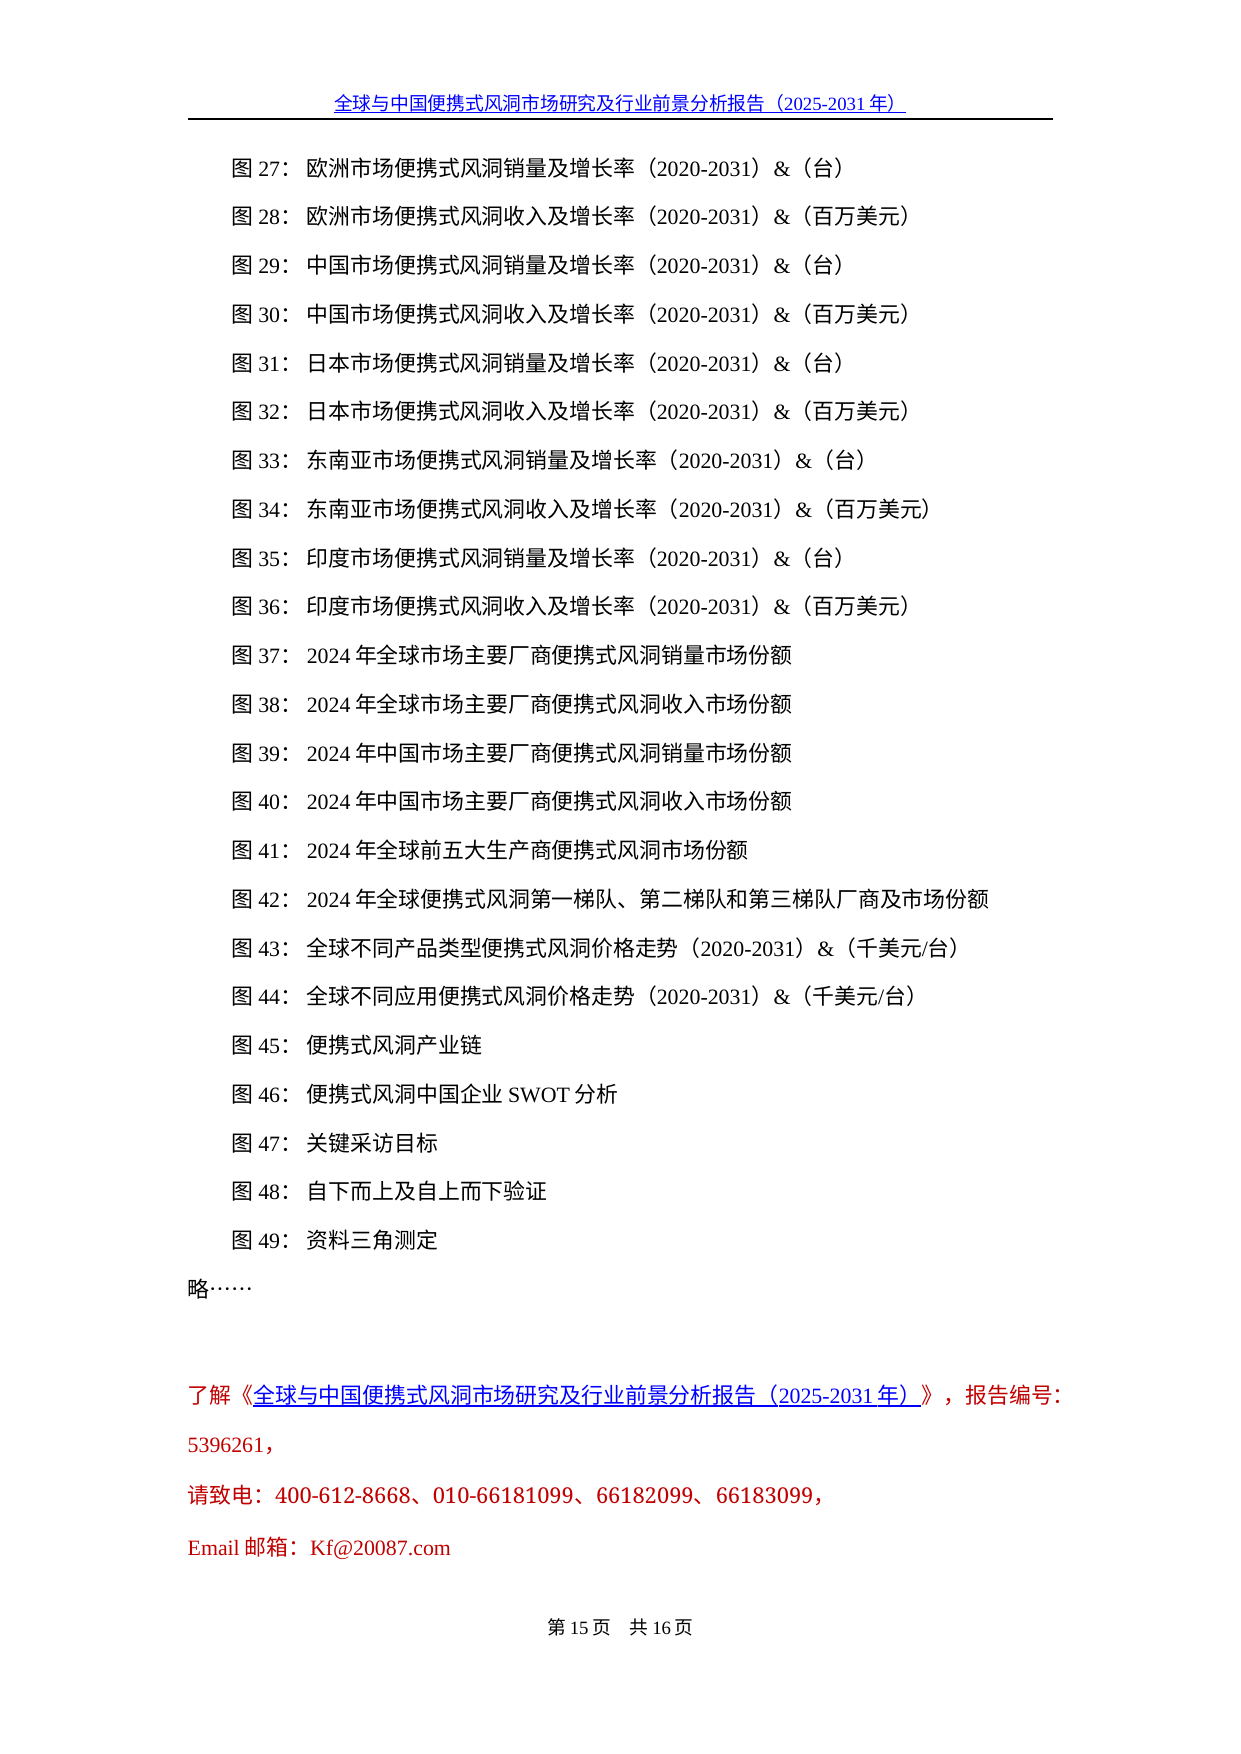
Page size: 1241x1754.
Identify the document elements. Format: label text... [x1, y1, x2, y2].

text Email邮箱：Kf@20087.com [187, 1530, 1053, 1562]
text 请致电：400-612-8668、010-66181099、66182099、66183099， [187, 1478, 1053, 1511]
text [187, 150, 1053, 1304]
text 了解《全球与中国便携式风洞市场研究及行业前景分析报告（2025-2031年）》，报告编号：5396261， [187, 1378, 1053, 1459]
